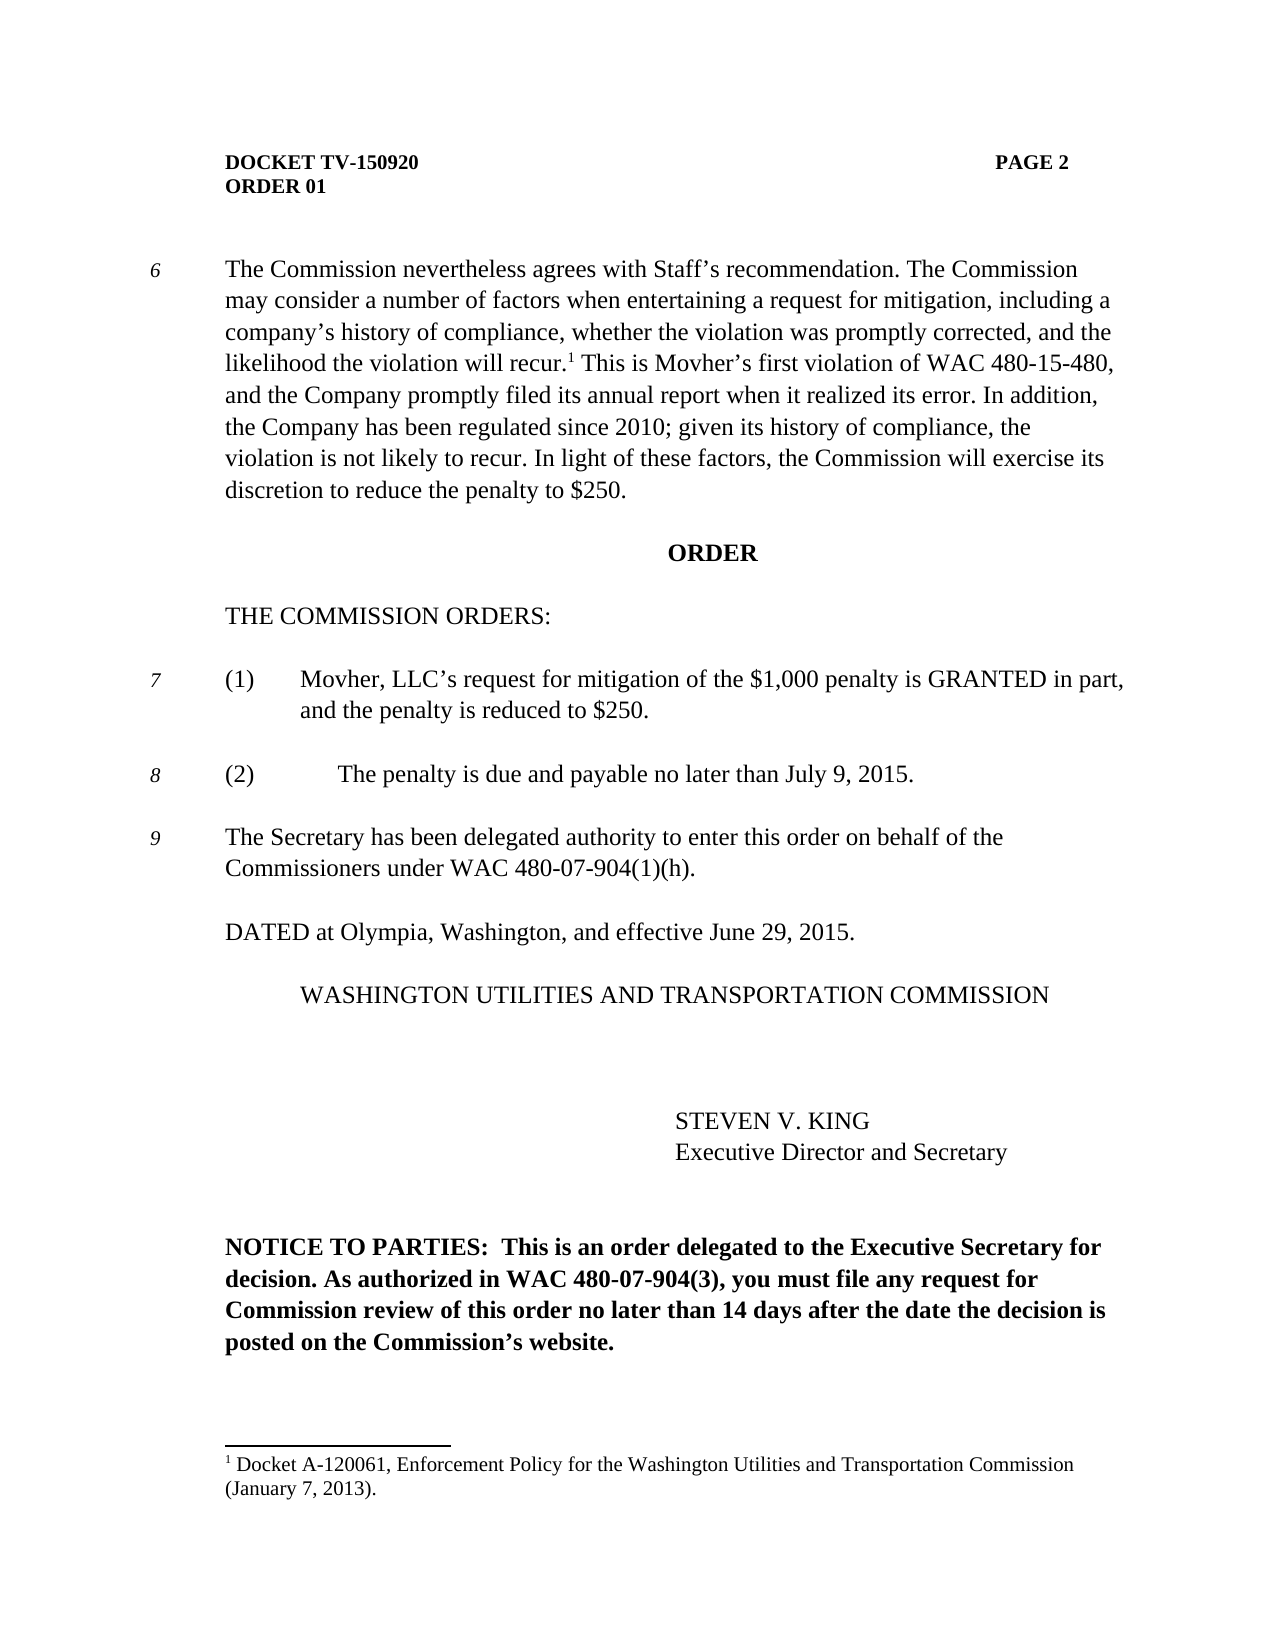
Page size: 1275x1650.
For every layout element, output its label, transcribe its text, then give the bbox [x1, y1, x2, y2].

list The Secretary has been delegated authority to enter this order on behalf of the Commissioners under WAC 480-07-904(1)(h). [150, 822, 1125, 882]
text ORDER [300, 538, 1125, 567]
text NOTICE TO PARTIES: This is an order delegated to the Executive Secretary for decision. As authorized in WAC 480-07-904(3), you must file any request for Commission review of this order no later than 14 days after the date the decision is posted on the Commission’s website. [225, 1232, 1125, 1356]
text DATED at Olympia, Washington, and effective June 29, 2015. [225, 917, 1125, 945]
text THE COMMISSION ORDERS: [225, 601, 1125, 630]
list (2) The penalty is due and payable no later than July 9, 2015. [150, 759, 1125, 787]
list The Commission nevertheless agrees with Staff’s recommendation. The Commission may consider a number of factors when entertaining a request for mitigation, including a company’s history of compliance, whether the violation was promptly corrected, and the likelihood the violation will recur. This is Movher’s first violation of WAC 480-15-480, and the Company promptly filed its annual report when it realized its error. In addition, the Company has been regulated since 2010; given its history of compliance, the violation is not likely to recur. In light of these factors, the Commission will exercise its discretion to reduce the penalty to $250. [150, 254, 1125, 503]
list (1) Movher, LLC’s request for mitigation of the $1,000 penalty is GRANTED in part, and the penalty is reduced to $250. [150, 664, 1125, 724]
text STEVEN V. KING [600, 1106, 1125, 1135]
text WASHINGTON UTILITIES AND TRANSPORTATION COMMISSION [225, 980, 1125, 1008]
text Executive Director and Secretary [225, 1137, 1125, 1166]
